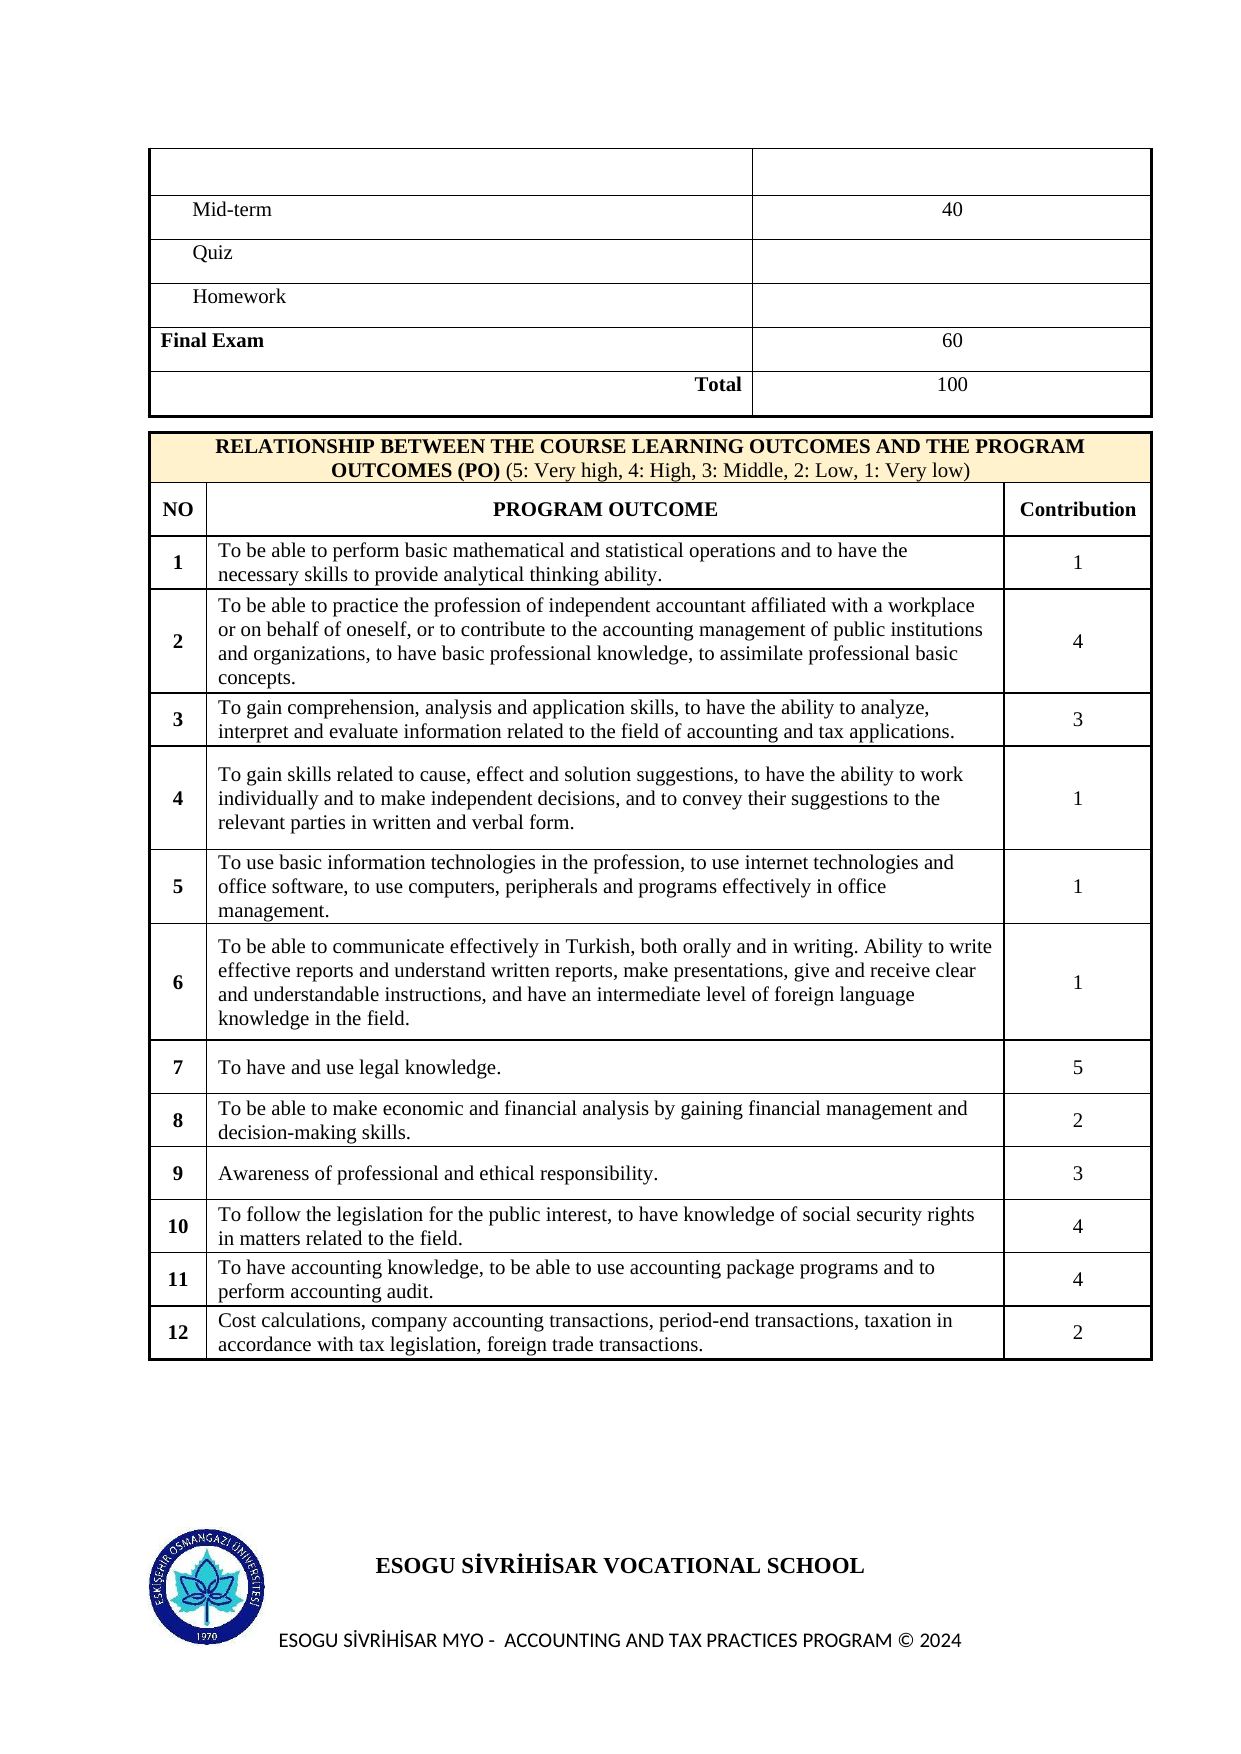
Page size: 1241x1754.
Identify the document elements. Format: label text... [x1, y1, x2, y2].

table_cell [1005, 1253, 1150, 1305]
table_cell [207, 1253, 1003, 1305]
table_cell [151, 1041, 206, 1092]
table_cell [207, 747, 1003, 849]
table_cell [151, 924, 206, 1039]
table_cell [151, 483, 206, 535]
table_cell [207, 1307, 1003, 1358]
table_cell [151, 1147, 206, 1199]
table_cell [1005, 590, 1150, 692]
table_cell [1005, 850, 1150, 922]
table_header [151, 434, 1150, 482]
text ESOGU SİVRİHİSAR VOCATIONAL SCHOOL [266, 1553, 1093, 1579]
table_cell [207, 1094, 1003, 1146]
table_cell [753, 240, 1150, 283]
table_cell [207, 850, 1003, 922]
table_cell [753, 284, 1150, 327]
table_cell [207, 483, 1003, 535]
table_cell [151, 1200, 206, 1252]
picture [147, 1527, 266, 1646]
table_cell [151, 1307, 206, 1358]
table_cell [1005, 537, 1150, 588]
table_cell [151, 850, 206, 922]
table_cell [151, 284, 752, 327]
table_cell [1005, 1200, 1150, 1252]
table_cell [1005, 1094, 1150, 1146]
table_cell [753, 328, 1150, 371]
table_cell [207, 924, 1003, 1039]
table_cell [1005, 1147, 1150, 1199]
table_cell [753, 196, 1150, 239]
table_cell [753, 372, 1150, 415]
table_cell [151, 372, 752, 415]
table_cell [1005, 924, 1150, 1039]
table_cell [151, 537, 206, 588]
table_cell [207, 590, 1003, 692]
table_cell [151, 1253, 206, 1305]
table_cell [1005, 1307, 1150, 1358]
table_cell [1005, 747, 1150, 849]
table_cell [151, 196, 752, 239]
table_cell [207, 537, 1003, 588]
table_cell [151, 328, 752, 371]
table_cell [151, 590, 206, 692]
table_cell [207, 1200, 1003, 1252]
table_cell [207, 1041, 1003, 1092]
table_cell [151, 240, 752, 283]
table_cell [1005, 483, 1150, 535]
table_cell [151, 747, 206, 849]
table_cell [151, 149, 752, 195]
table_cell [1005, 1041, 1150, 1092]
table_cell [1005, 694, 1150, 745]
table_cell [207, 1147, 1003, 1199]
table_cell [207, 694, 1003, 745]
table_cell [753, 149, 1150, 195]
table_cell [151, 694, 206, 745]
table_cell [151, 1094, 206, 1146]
